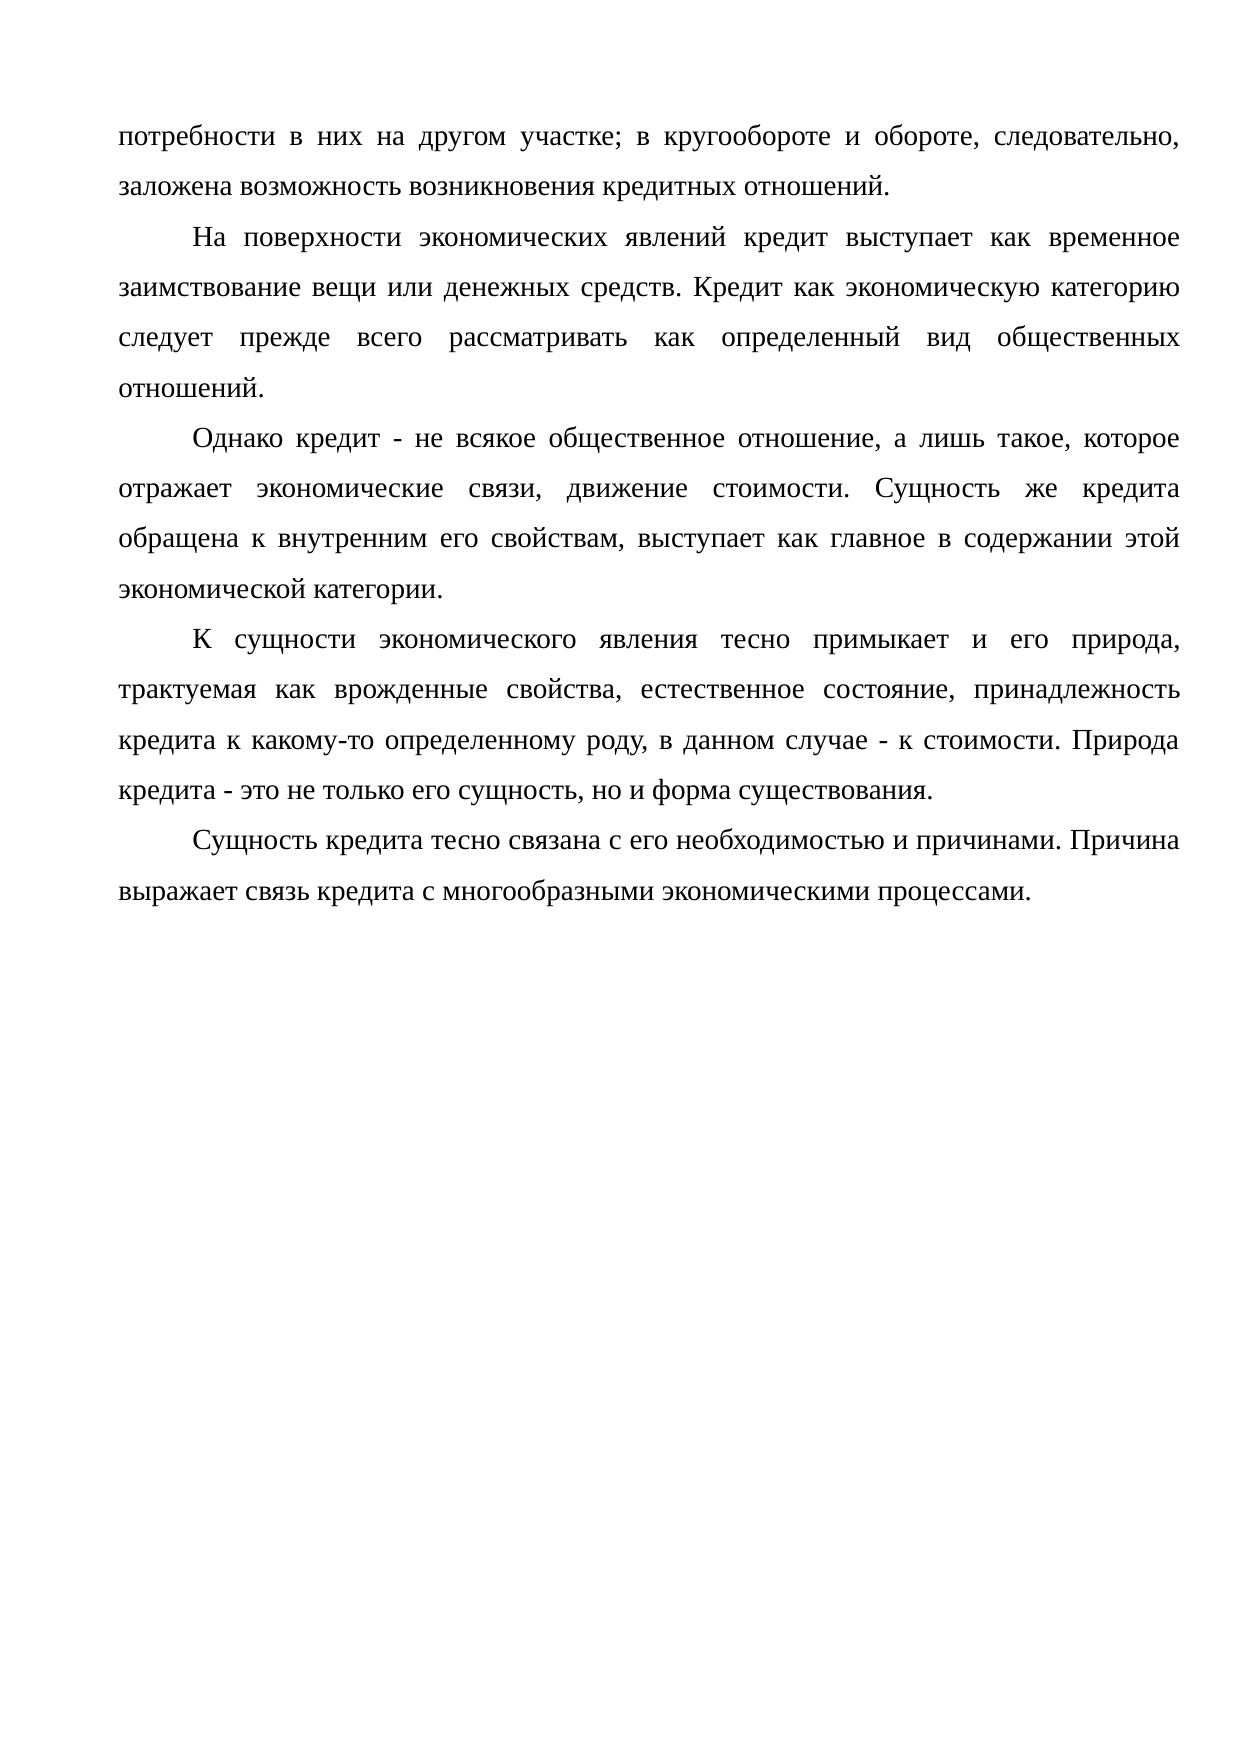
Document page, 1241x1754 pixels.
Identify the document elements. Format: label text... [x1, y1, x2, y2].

text На поверхности экономических явлений кредит выступает как временное заимствование вещи или денежных средств. Кредит как экономическую категорию следует прежде всего рассматривать как определенный вид общественных отношений. [118, 219, 1181, 403]
text Сущность кредита тесно связана с его необходимостью и причинами. Причина выражает связь кредита с многообразными экономическими процессами. [118, 822, 1181, 906]
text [118, 118, 1181, 202]
text К сущности экономического явления тесно примыкает и его природа, трактуемая как врожденные свойства, естественное состояние, принадлежность кредита к какому-то определенному роду, в данном случае - к стоимости. Природа кредита - это не только его сущность, но и форма существования. [118, 621, 1181, 806]
text Однако кредит - не всякое общественное отношение, а лишь такое, которое отражает экономические связи, движение стоимости. Сущность же кредита обращена к внутренним его свойствам, выступает как главное в содержании этой экономической категории. [118, 420, 1181, 604]
